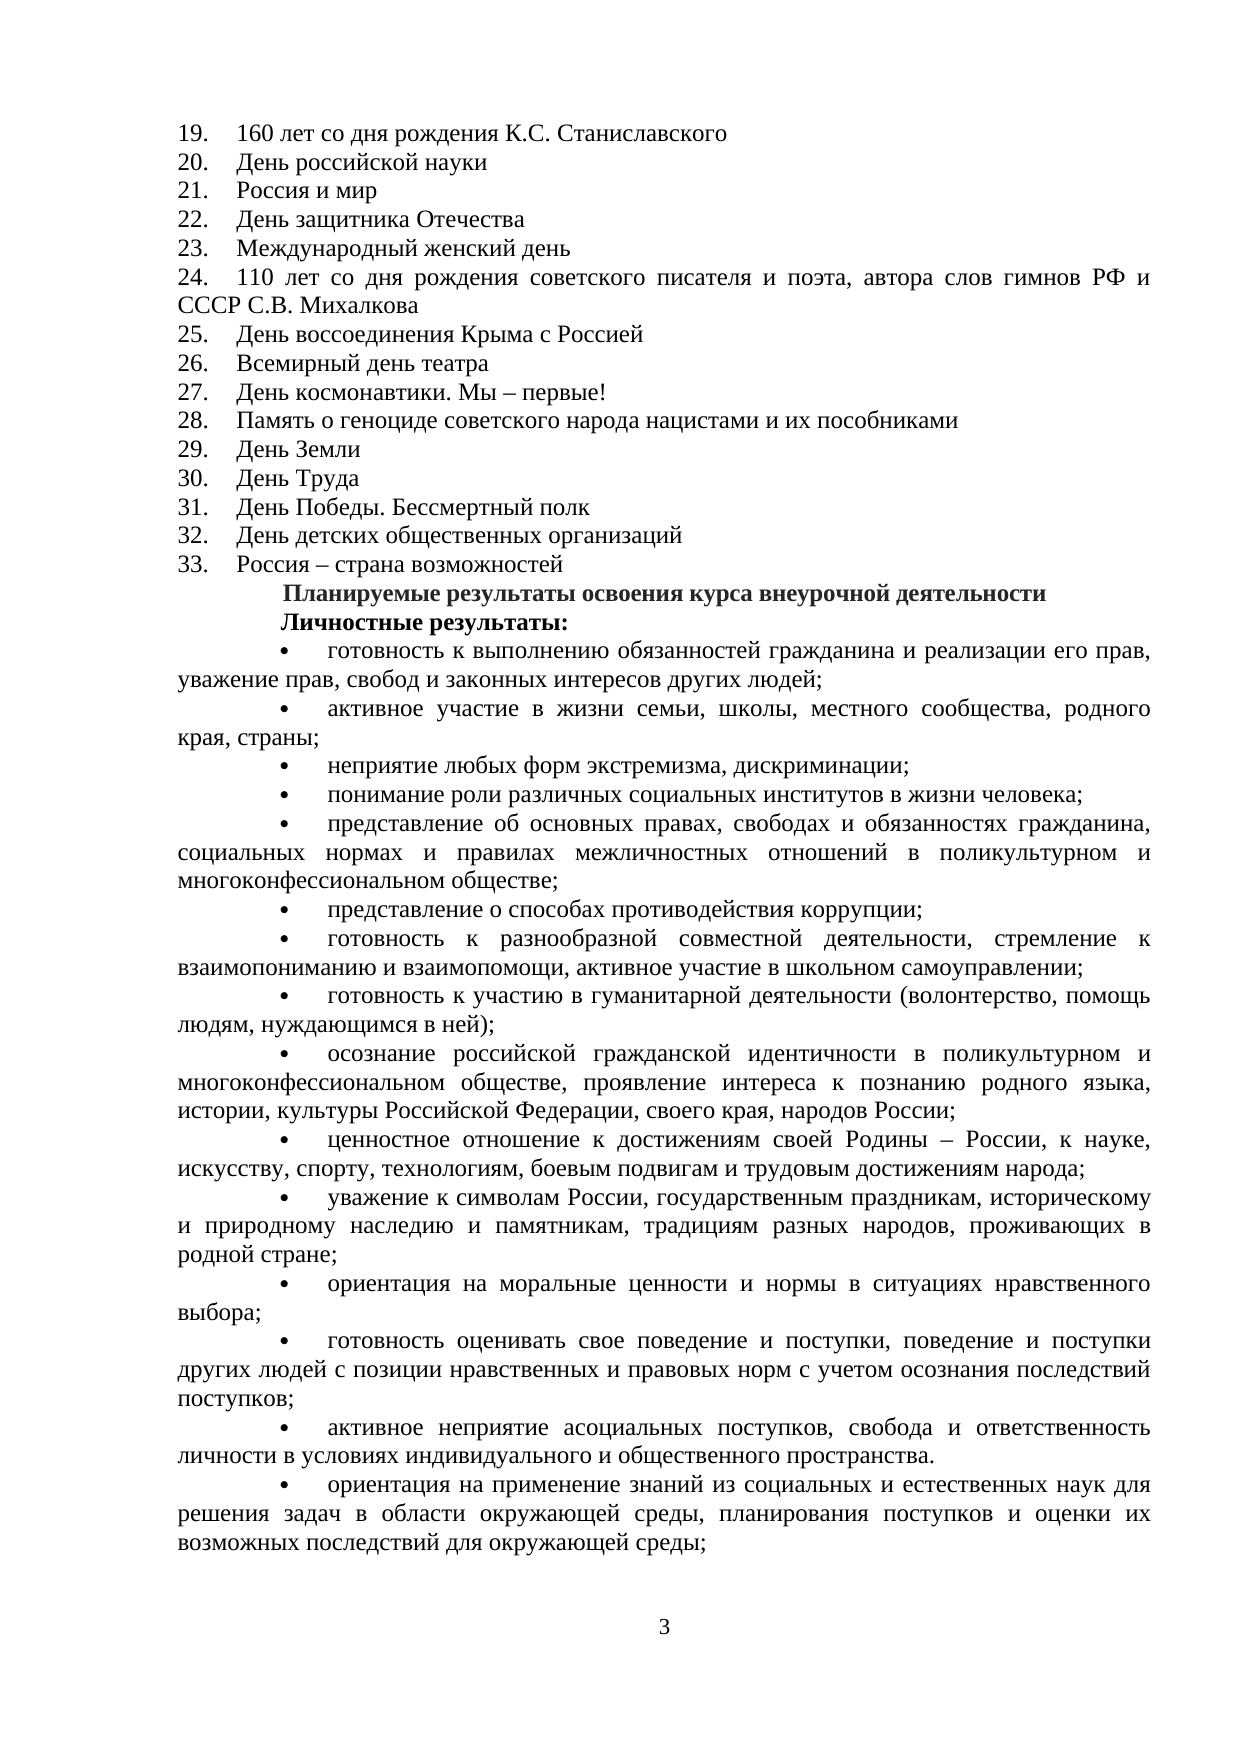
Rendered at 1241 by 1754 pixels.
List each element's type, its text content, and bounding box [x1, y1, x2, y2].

text Личностные результаты: [177, 607, 1152, 636]
list Россия – страна возможностей [177, 549, 1152, 578]
list ценностное отношение к достижениям своей Родины – России, к науке, искусству, спорту, технологиям, боевым подвигам и трудовым достижениям народа; [177, 1124, 1152, 1182]
list представление о способах противодействия коррупции; [177, 894, 1152, 923]
list готовность оценивать свое поведение и поступки, поведение и поступки других людей с позиции нравственных и правовых норм с учетом осознания последствий поступков; [177, 1326, 1152, 1412]
list представление об основных правах, свободах и обязанностях гражданина, социальных нормах и правилах межличностных отношений в поликультурном и многоконфессиональном обществе; [177, 808, 1152, 894]
list День защитника Отечества [177, 204, 1152, 233]
list осознание российской гражданской идентичности в поликультурном и многоконфессиональном обществе, проявление интереса к познанию родного языка, истории, культуры Российской Федерации, своего края, народов России; [177, 1038, 1152, 1124]
list День Победы. Бессмертный полк [177, 492, 1152, 521]
list 110 лет со дня рождения советского писателя и поэта, автора слов гимнов РФ и СССР С.В. Михалкова [177, 262, 1152, 319]
list Международный женский день [177, 233, 1152, 262]
list Всемирный день театра [177, 348, 1152, 377]
list ориентация на применение знаний из социальных и естественных наук для решения задач в области окружающей среды, планирования поступков и оценки их возможных последствий для окружающей среды; [177, 1469, 1152, 1556]
list Россия и мир [177, 176, 1152, 204]
list Память о геноциде советского народа нацистами и их пособниками [177, 406, 1152, 434]
list День российской науки [177, 147, 1152, 176]
list готовность к выполнению обязанностей гражданина и реализации его прав, уважение прав, свобод и законных интересов других людей; [177, 636, 1152, 693]
list День Труда [177, 463, 1152, 492]
list активное неприятие асоциальных поступков, свобода и ответственность личности в условиях индивидуального и общественного пространства. [177, 1412, 1152, 1469]
list День детских общественных организаций [177, 521, 1152, 549]
list День космонавтики. Мы – первые! [177, 377, 1152, 406]
list ориентация на моральные ценности и нормы в ситуациях нравственного выбора; [177, 1268, 1152, 1326]
list уважение к символам России, государственным праздникам, историческому и природному наследию и памятникам, традициям разных народов, проживающих в родной стране; [177, 1182, 1152, 1268]
list готовность к участию в гуманитарной деятельности (волонтерство, помощь людям, нуждающимся в ней); [177, 981, 1152, 1038]
list День воссоединения Крыма с Россией [177, 319, 1152, 348]
list понимание роли различных социальных институтов в жизни человека; [177, 779, 1152, 808]
list готовность к разнообразной совместной деятельности, стремление к взаимопониманию и взаимопомощи, активное участие в школьном самоуправлении; [177, 923, 1152, 981]
list 160 лет со дня рождения К.С. Станиславского [177, 118, 1152, 147]
list неприятие любых форм экстремизма, дискриминации; [177, 751, 1152, 779]
text Планируемые результаты освоения курса внеурочной деятельности [177, 578, 1152, 607]
list День Земли [177, 434, 1152, 463]
list активное участие в жизни семьи, школы, местного сообщества, родного края, страны; [177, 693, 1152, 751]
